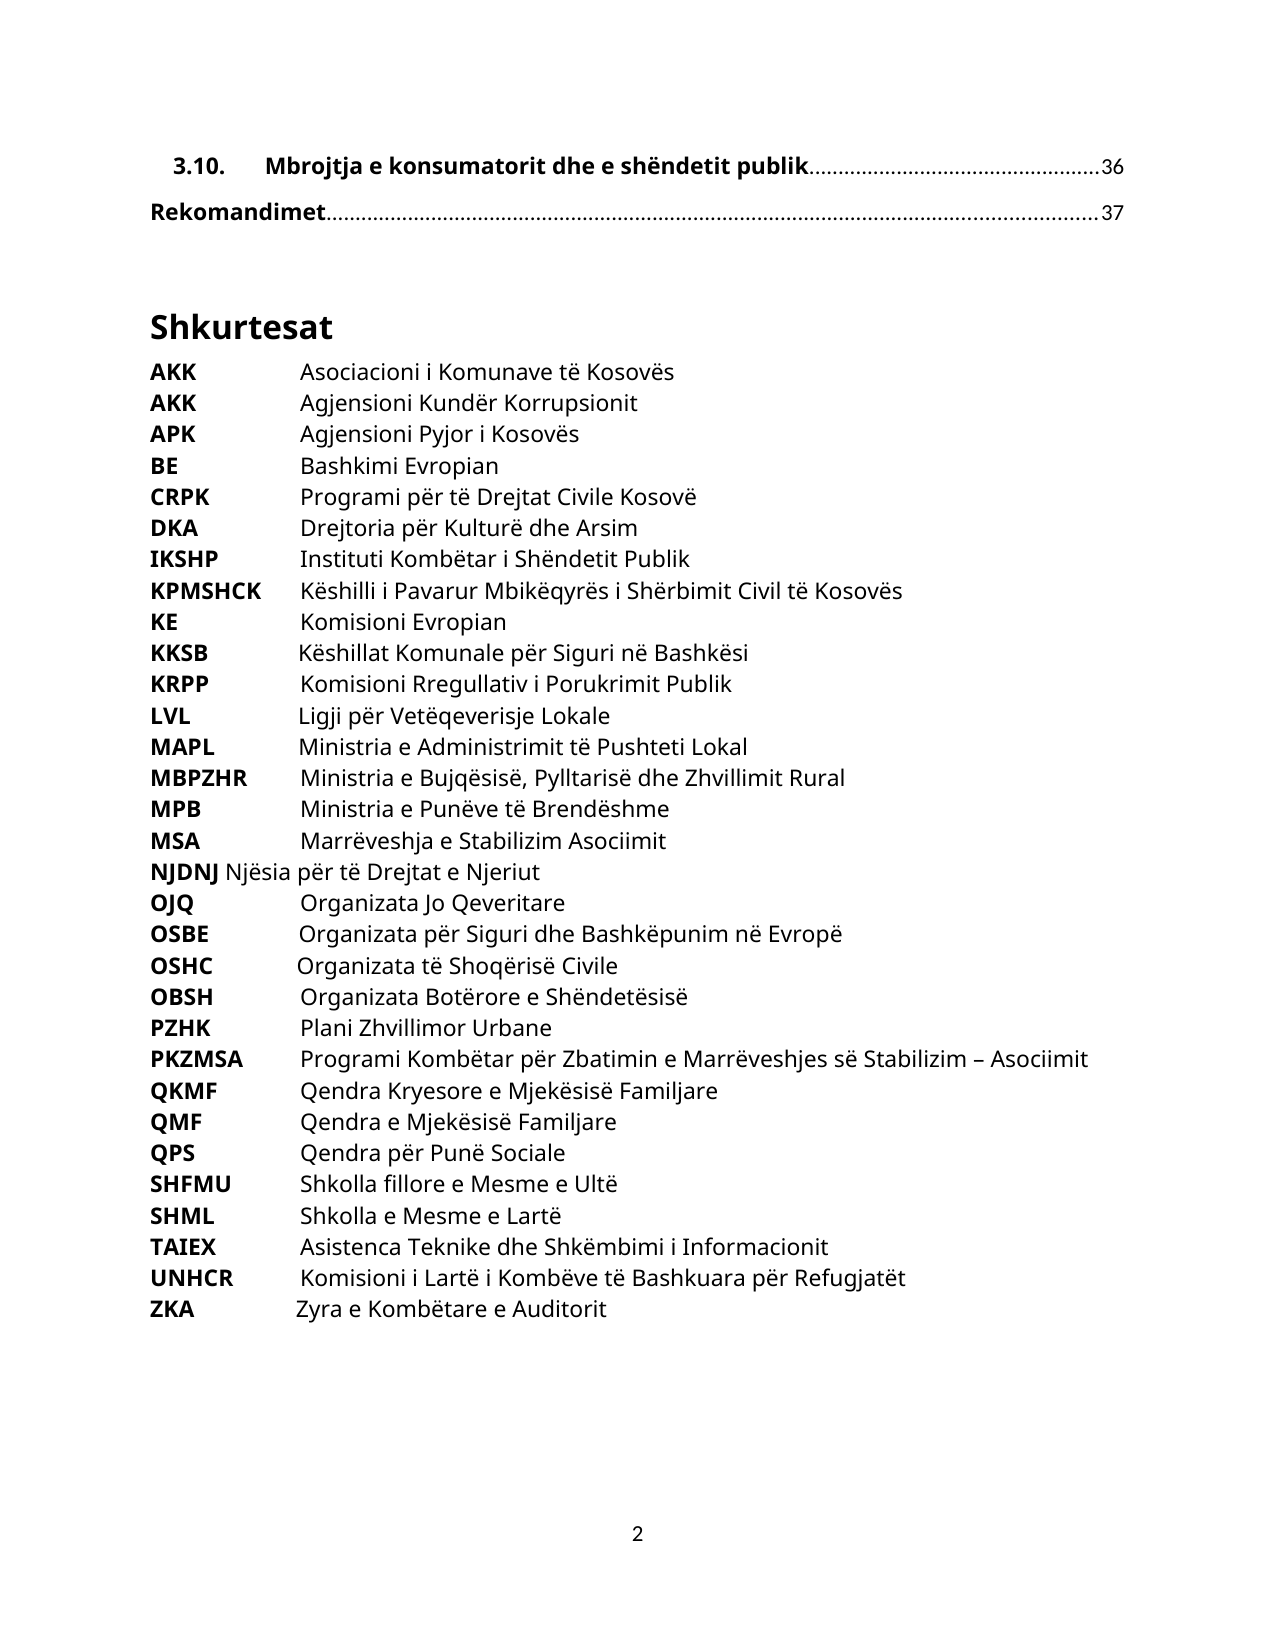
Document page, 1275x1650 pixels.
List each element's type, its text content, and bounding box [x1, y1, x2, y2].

text NJDNJ Njësia për të Drejtat e Njeriut [150, 856, 1125, 887]
text PKZMSA Programi Kombëtar për Zbatimin e Marrëveshjes së Stabilizim – Asociimit [150, 1043, 1125, 1074]
text QMF Qendra e Mjekësisë Familjare [150, 1106, 1125, 1137]
text QPS Qendra për Punë Sociale [150, 1137, 1125, 1168]
text KRPP Komisioni Rregullativ i Porukrimit Publik [150, 668, 1125, 699]
text SHFMU Shkolla fillore e Mesme e Ultë [150, 1168, 1125, 1199]
text KE Komisioni Evropian [150, 606, 1125, 637]
text TAIEX Asistenca Teknike dhe Shkëmbimi i Informacionit [150, 1231, 1125, 1262]
text ZKA Zyra e Kombëtare e Auditorit [150, 1293, 1125, 1324]
text DKA Drejtoria për Kulturë dhe Arsim [150, 512, 1125, 543]
text SHML Shkolla e Mesme e Lartë [150, 1199, 1125, 1231]
text OSHC Organizata të Shoqërisë Civile [150, 949, 1125, 981]
text UNHCR Komisioni i Lartë i Kombëve të Bashkuara për Refugjatët [150, 1262, 1125, 1293]
text OJQ Organizata Jo Qeveritare [150, 887, 1125, 918]
text MPB Ministria e Punëve të Brendëshme [150, 793, 1125, 824]
text MBPZHR Ministria e Bujqësisë, Pylltarisë dhe Zhvillimit Rural [150, 762, 1125, 793]
text PZHK Plani Zhvillimor Urbane [150, 1012, 1125, 1043]
text KPMSHCK Këshilli i Pavarur Mbikëqyrës i Shërbimit Civil të Kosovës [150, 574, 1125, 606]
text OSBE Organizata për Siguri dhe Bashkëpunim në Evropë [150, 918, 1125, 949]
text AKK Agjensioni Kundër Korrupsionit [150, 387, 1125, 418]
text IKSHP Instituti Kombëtar i Shëndetit Publik [150, 543, 1125, 574]
text OBSH Organizata Botërore e Shëndetësisë [150, 981, 1125, 1012]
subtitle Shkurtesat [150, 304, 1125, 349]
text LVL Ligji për Vetëqeverisje Lokale [150, 699, 1125, 731]
text CRPK Programi për të Drejtat Civile Kosovë [150, 481, 1125, 512]
text BE Bashkimi Evropian [150, 449, 1125, 481]
text APK Agjensioni Pyjor i Kosovës [150, 418, 1125, 449]
text KKSB Këshillat Komunale për Siguri në Bashkësi [150, 637, 1125, 668]
text MAPL Ministria e Administrimit të Pushteti Lokal [150, 731, 1125, 762]
text MSA Marrëveshja e Stabilizim Asociimit [150, 824, 1125, 856]
text AKK Asociacioni i Komunave të Kosovës [150, 356, 1125, 387]
text QKMF Qendra Kryesore e Mjekësisë Familjare [150, 1074, 1125, 1106]
